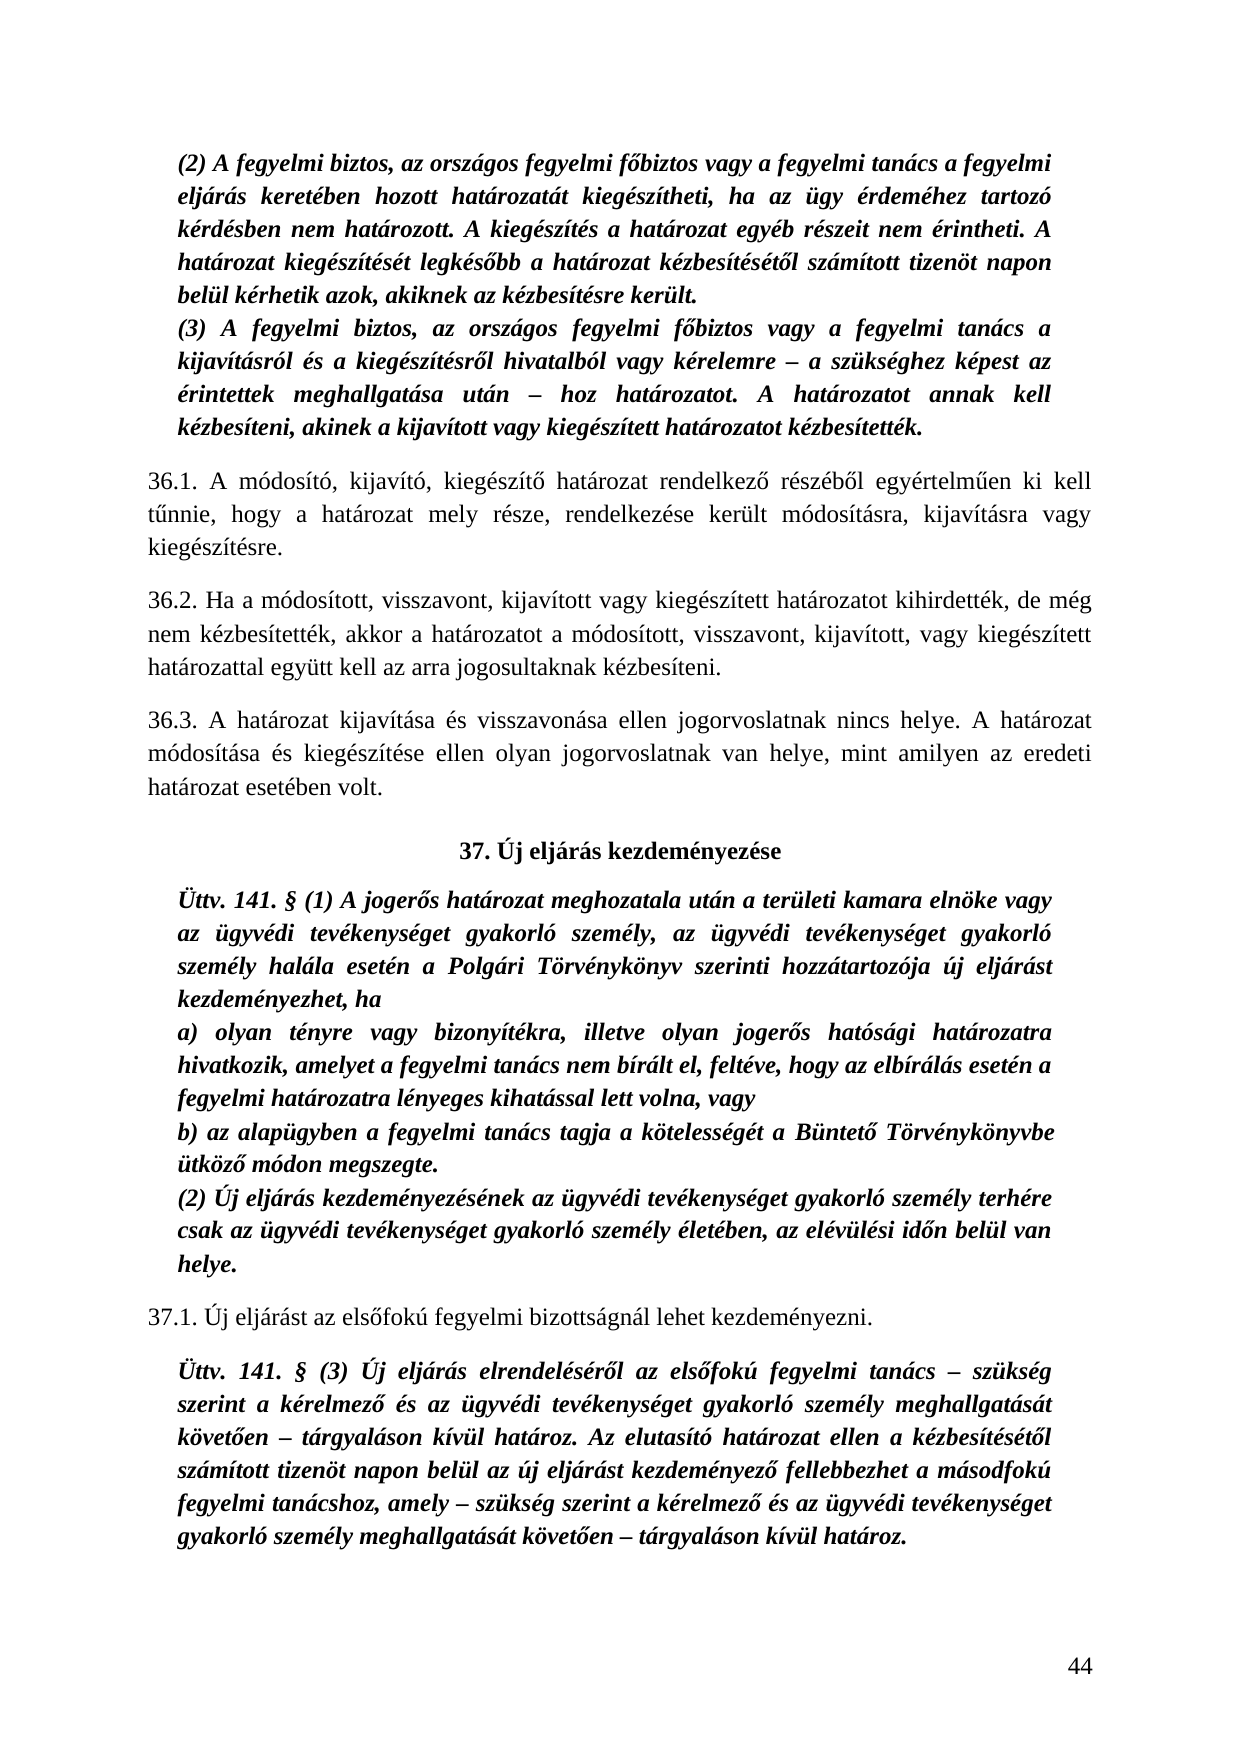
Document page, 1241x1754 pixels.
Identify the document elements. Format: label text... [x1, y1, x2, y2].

text 36.3. A határozat kijavítása és visszavonása ellen jogorvoslatnak nincs helye. A határozat módosítása és kiegészítése ellen olyan jogorvoslatnak van helye, mint amilyen az eredeti határozat esetében volt. [148, 706, 1092, 800]
text a) olyan tényre vagy bizonyítékra, illetve olyan jogerős hatósági határozatra hivatkozik, amelyet a fegyelmi tanács nem bírált el, feltéve, hogy az elbírálás esetén a fegyelmi határozatra lényeges kihatással lett volna, vagy [177, 1017, 1055, 1112]
text (2) Új eljárás kezdeményezésének az ügyvédi tevékenységet gyakorló személy terhére csak az ügyvédi tevékenységet gyakorló személy életében, az elévülési időn belül van helye. [177, 1183, 1055, 1277]
text (2) A fegyelmi biztos, az országos fegyelmi főbiztos vagy a fegyelmi tanács a fegyelmi eljárás keretében hozott határozatát kiegészítheti, ha az ügy érdeméhez tartozó kérdésben nem határozott. A kiegészítés a határozat egyéb részeit nem érintheti. A határozat kiegészítését legkésőbb a határozat kézbesítésétől számított tizenöt napon belül kérhetik azok, akiknek az kézbesítésre került. [177, 148, 1055, 308]
text 36.2. Ha a módosított, visszavont, kijavított vagy kiegészített határozatot kihirdették, de még nem kézbesítették, akkor a határozatot a módosított, visszavont, kijavított, vagy kiegészített határozattal együtt kell az arra jogosultaknak kézbesíteni. [148, 586, 1092, 680]
text Üttv. 141. § (3) Új eljárás elrendeléséről az elsőfokú fegyelmi tanács – szükség szerint a kérelmező és az ügyvédi tevékenységet gyakorló személy meghallgatását követően – tárgyaláson kívül határoz. Az elutasító határozat ellen a kézbesítésétől számított tizenöt napon belül az új eljárást kezdeményező fellebbezhet a másodfokú fegyelmi tanácshoz, amely – szükség szerint a kérelmező és az ügyvédi tevékenységet gyakorló személy meghallgatását követően – tárgyaláson kívül határoz. [177, 1356, 1055, 1550]
text (3) A fegyelmi biztos, az országos fegyelmi főbiztos vagy a fegyelmi tanács a kijavításról és a kiegészítésről hivatalból vagy kérelemre – a szükséghez képest az érintettek meghallgatása után – hoz határozatot. A határozatot annak kell kézbesíteni, akinek a kijavított vagy kiegészített határozatot kézbesítették. [177, 313, 1055, 441]
text b) az alapügyben a fegyelmi tanács tagja a kötelességét a Büntető Törvénykönyvbe ütköző módon megszegte. [177, 1117, 1055, 1178]
text 36.1. A módosító, kijavító, kiegészítő határozat rendelkező részéből egyértelműen ki kell tűnnie, hogy a határozat mely része, rendelkezése került módosításra, kijavításra vagy kiegészítésre. [148, 466, 1092, 561]
text 37.1. Új eljárást az elsőfokú fegyelmi bizottságnál lehet kezdeményezni. [148, 1302, 1092, 1331]
subtitle 37. Új eljárás kezdeményezése [148, 836, 1092, 864]
text Üttv. 141. § (1) A jogerős határozat meghozatala után a területi kamara elnöke vagy az ügyvédi tevékenységet gyakorló személy, az ügyvédi tevékenységet gyakorló személy halála esetén a Polgári Törvénykönyv szerinti hozzátartozója új eljárást kezdeményezhet, ha [177, 885, 1055, 1013]
